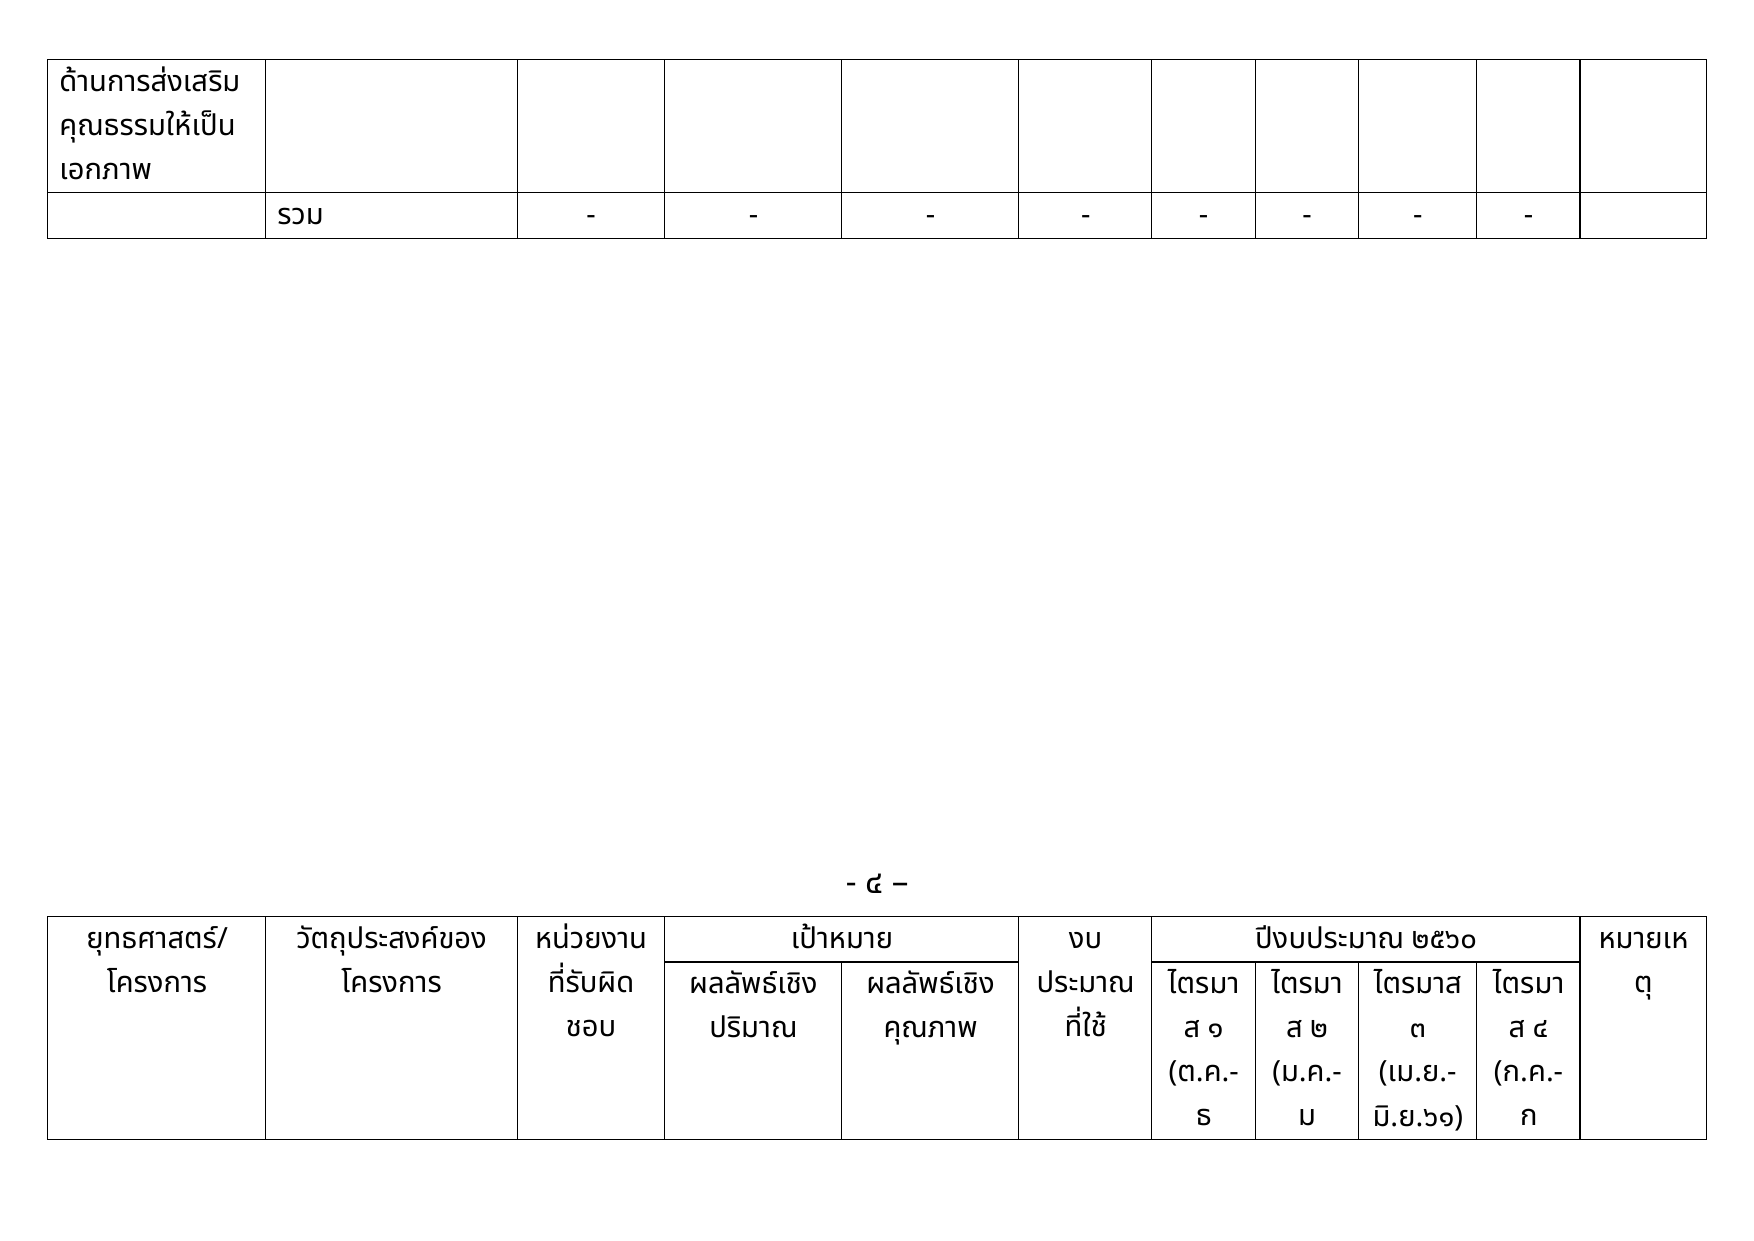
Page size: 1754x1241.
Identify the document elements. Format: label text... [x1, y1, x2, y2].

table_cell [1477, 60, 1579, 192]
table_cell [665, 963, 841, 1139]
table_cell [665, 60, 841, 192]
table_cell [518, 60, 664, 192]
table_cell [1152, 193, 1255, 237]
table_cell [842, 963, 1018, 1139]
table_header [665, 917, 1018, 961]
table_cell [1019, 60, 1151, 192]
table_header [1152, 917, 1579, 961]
text - ๔ – [59, 858, 1695, 909]
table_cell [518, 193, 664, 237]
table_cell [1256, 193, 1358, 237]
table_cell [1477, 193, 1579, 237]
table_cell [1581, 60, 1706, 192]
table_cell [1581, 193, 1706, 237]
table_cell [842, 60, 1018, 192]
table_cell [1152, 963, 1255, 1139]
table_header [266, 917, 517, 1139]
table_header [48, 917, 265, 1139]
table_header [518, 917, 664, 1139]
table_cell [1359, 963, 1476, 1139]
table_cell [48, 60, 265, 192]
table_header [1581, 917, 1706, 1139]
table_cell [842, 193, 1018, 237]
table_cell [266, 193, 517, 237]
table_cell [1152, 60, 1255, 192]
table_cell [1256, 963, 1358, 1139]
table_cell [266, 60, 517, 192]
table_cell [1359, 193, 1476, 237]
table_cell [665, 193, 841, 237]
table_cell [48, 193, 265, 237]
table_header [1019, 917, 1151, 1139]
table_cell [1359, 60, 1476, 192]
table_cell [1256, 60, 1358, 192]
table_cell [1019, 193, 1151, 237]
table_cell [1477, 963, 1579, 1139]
